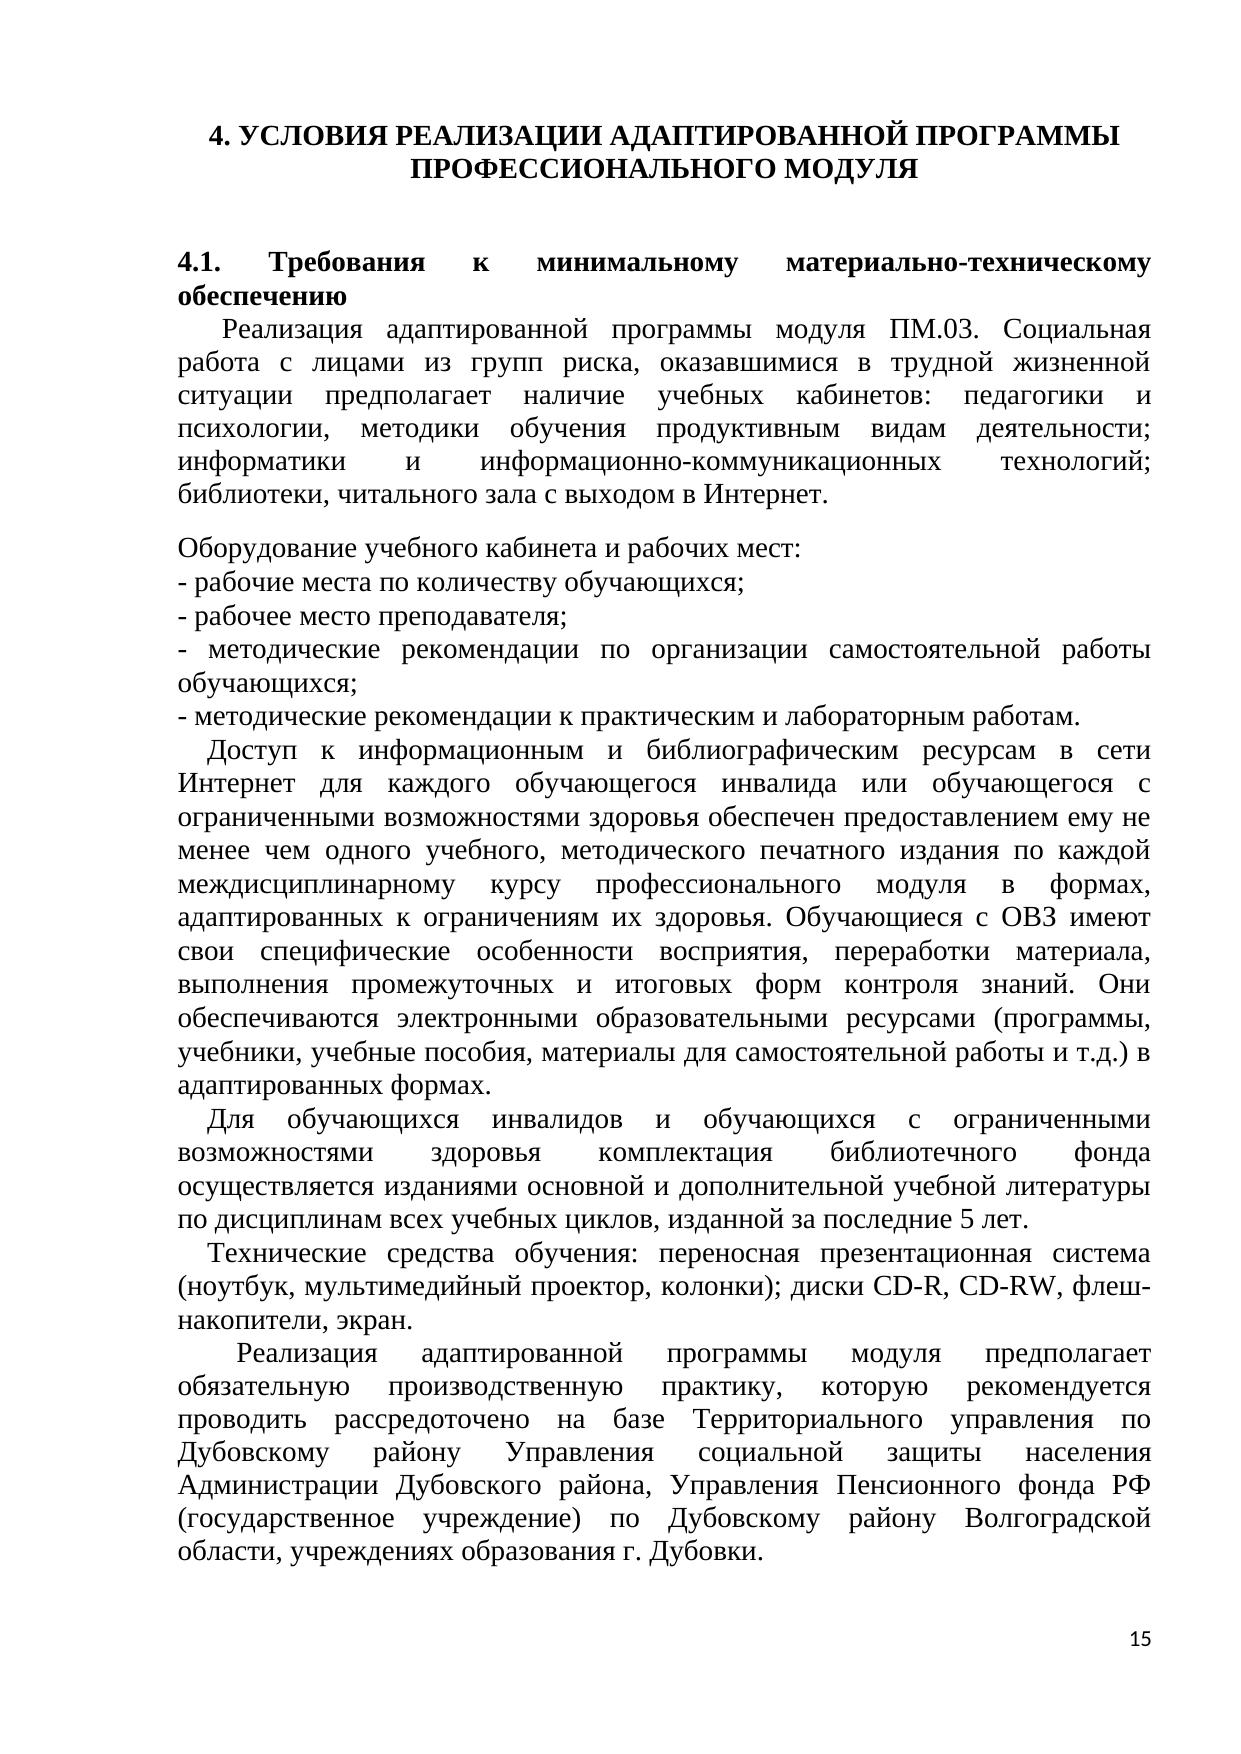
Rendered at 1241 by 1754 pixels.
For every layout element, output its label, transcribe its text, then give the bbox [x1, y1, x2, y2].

text Реализация адаптированной программы модуля предполагает обязательную производственную практику, которую рекомендуется проводить рассредоточено на базе Территориального управления по Дубовскому району Управления социальной защиты населения Администрации Дубовского района, Управления Пенсионного фонда РФ (государственное учреждение) по Дубовскому району Волгоградской области, учреждениях образования г. Дубовки. [177, 1336, 1152, 1567]
text Реализация адаптированной программы модуля ПМ.03. Социальная работа с лицами из групп риска, оказавшимися в трудной жизненной ситуации предполагает наличие учебных кабинетов: педагогики и психологии, методики обучения продуктивным видам деятельности; информатики и информационно-коммуникационных технологий; библиотеки, читального зала с выходом в Интернет. [177, 312, 1152, 510]
text - методические рекомендации к практическим и лабораторным работам. [177, 698, 1152, 732]
subtitle 4. УСЛОВИЯ РЕАЛИЗАЦИИ АДАПТИРОВАННОЙ ПРОГРАММЫ ПРОФЕССИОНАЛЬНОГО МОДУЛЯ [177, 118, 1152, 185]
text - методические рекомендации по организации самостоятельной работы обучающихся; [177, 631, 1152, 698]
text Для обучающихся инвалидов и обучающихся с ограниченными возможностями здоровья комплектация библиотечного фонда осуществляется изданиями основной и дополнительной учебной литературы по дисциплинам всех учебных циклов, изданной за последние 5 лет. [177, 1101, 1152, 1235]
text - рабочие места по количеству обучающихся; [177, 564, 1152, 598]
text - рабочее место преподавателя; [177, 598, 1152, 631]
text Технические средства обучения: переносная презентационная система (ноутбук, мультимедийный проектор, колонки); диски CD-R, CD-RW, флеш-накопители, экран. [177, 1235, 1152, 1336]
subtitle 4.1. Требования к минимальному материально-техническому обеспечению [177, 244, 1152, 312]
text Доступ к информационным и библиографическим ресурсам в сети Интернет для каждого обучающегося инвалида или обучающегося с ограниченными возможностями здоровья обеспечен предоставлением ему не менее чем одного учебного, методического печатного издания по каждой междисциплинарному курсу профессионального модуля в формах, адаптированных к ограничениям их здоровья. Обучающиеся с ОВЗ имеют свои специфические особенности восприятия, переработки материала, выполнения промежуточных и итоговых форм контроля знаний. Они обеспечиваются электронными образовательными ресурсами (программы, учебники, учебные пособия, материалы для самостоятельной работы и т.д.) в адаптированных формах. [177, 732, 1152, 1101]
text Оборудование учебного кабинета и рабочих мест: [177, 531, 1152, 564]
